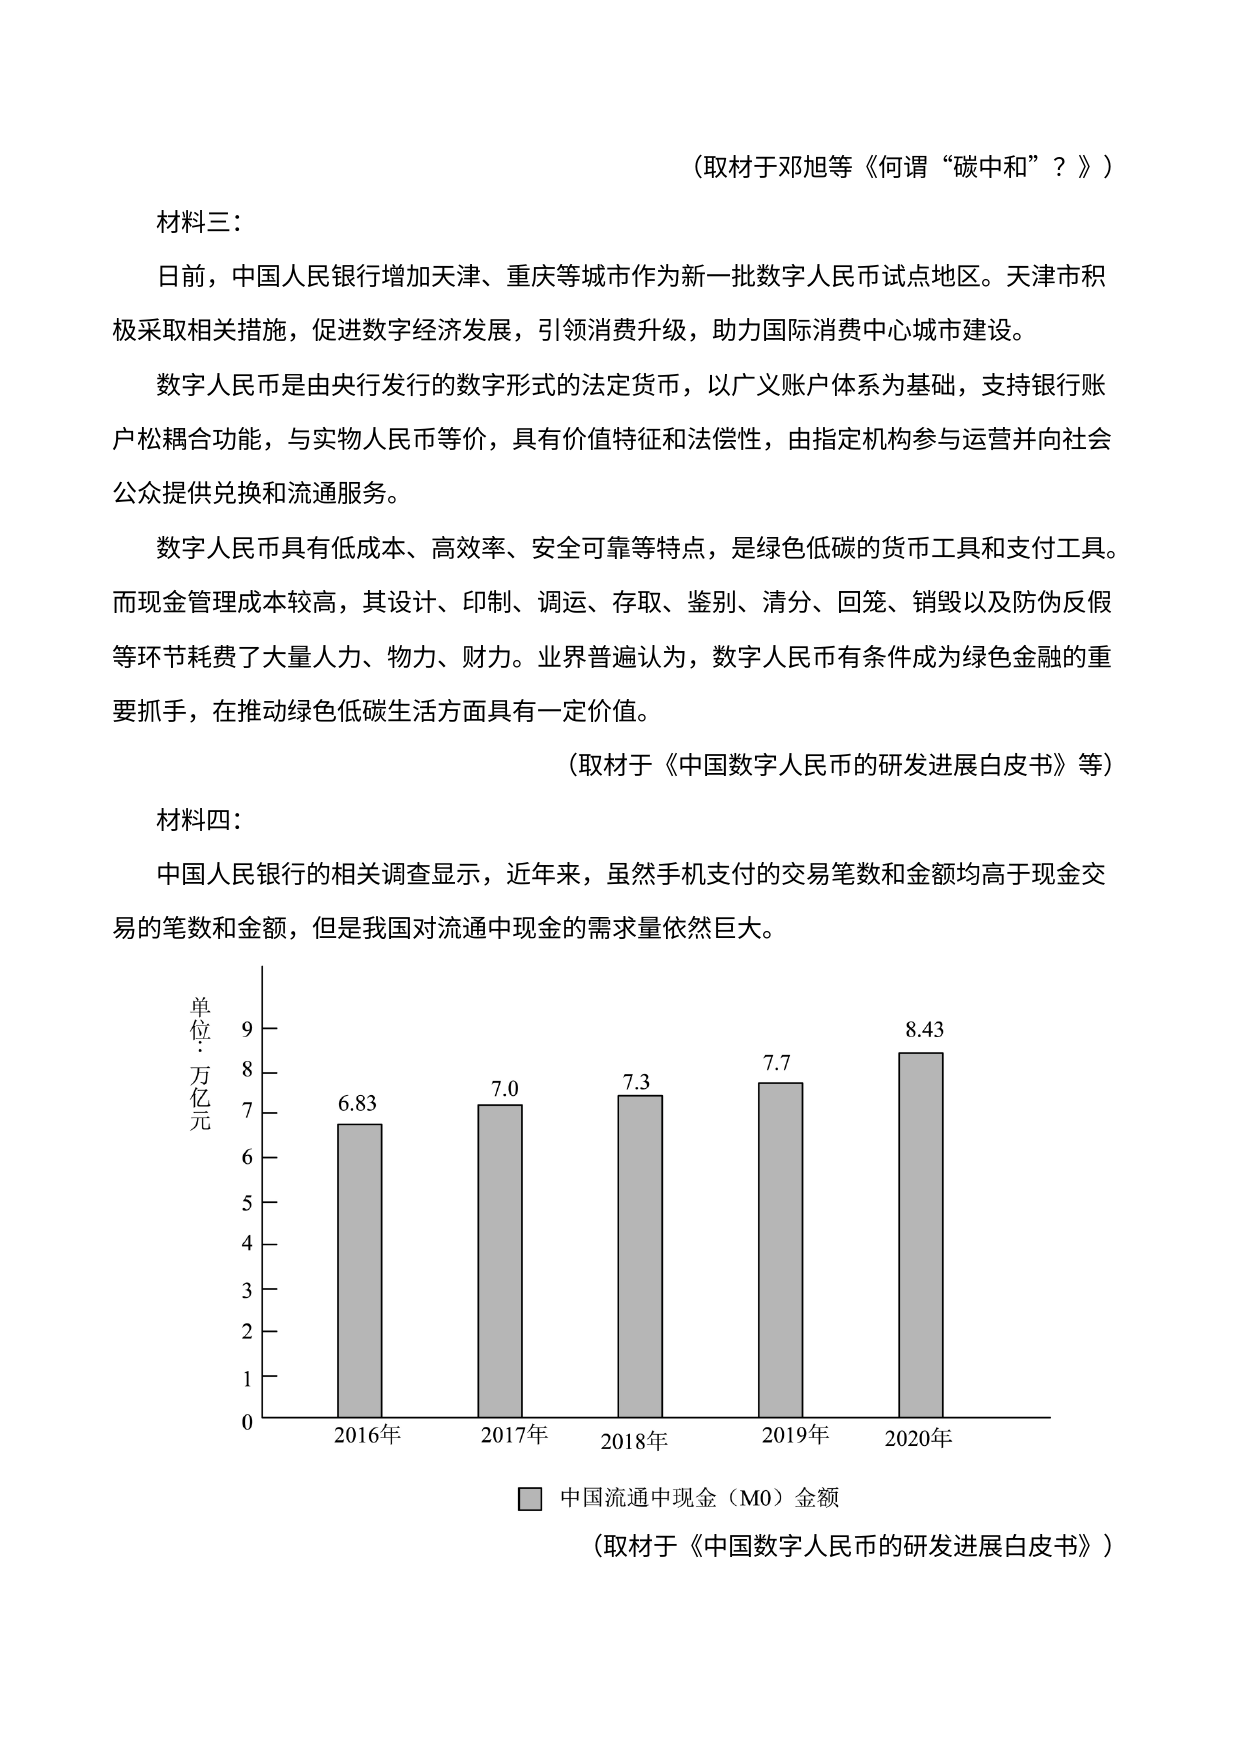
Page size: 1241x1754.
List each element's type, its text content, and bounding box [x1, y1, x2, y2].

text （取材于邓旭等《何谓“碳中和”？》） [112, 148, 1128, 184]
text （取材于《中国数字人民币的研发进展白皮书》） [112, 1526, 1128, 1562]
text 数字人民币是由央行发行的数字形式的法定货币，以广义账户体系为基础，支持银行账户松耦合功能，与实物人民币等价，具有价值特征和法偿性，由指定机构参与运营并向社会公众提供兑换和流通服务。 [112, 365, 1128, 510]
text 材料三： [112, 202, 1128, 238]
text 日前，中国人民银行增加天津、重庆等城市作为新一批数字人民币试点地区。天津市积极采取相关措施，促进数字经济发展，引领消费升级，助力国际消费中心城市建设。 [112, 256, 1128, 347]
text 材料四： [112, 800, 1128, 836]
text 中国人民银行的相关调查显示，近年来，虽然手机支付的交易笔数和金额均高于现金交易的笔数和金额，但是我国对流通中现金的需求量依然巨大。 [112, 854, 1128, 945]
picture [187, 963, 1053, 1513]
text （取材于《中国数字人民币的研发进展白皮书》等） [112, 746, 1128, 782]
text 数字人民币具有低成本、高效率、安全可靠等特点，是绿色低碳的货币工具和支付工具。而现金管理成本较高，其设计、印制、调运、存取、鉴别、清分、回笼、销毁以及防伪反假等环节耗费了大量人力、物力、财力。业界普遍认为，数字人民币有条件成为绿色金融的重要抓手，在推动绿色低碳生活方面具有一定价值。 [112, 528, 1128, 728]
